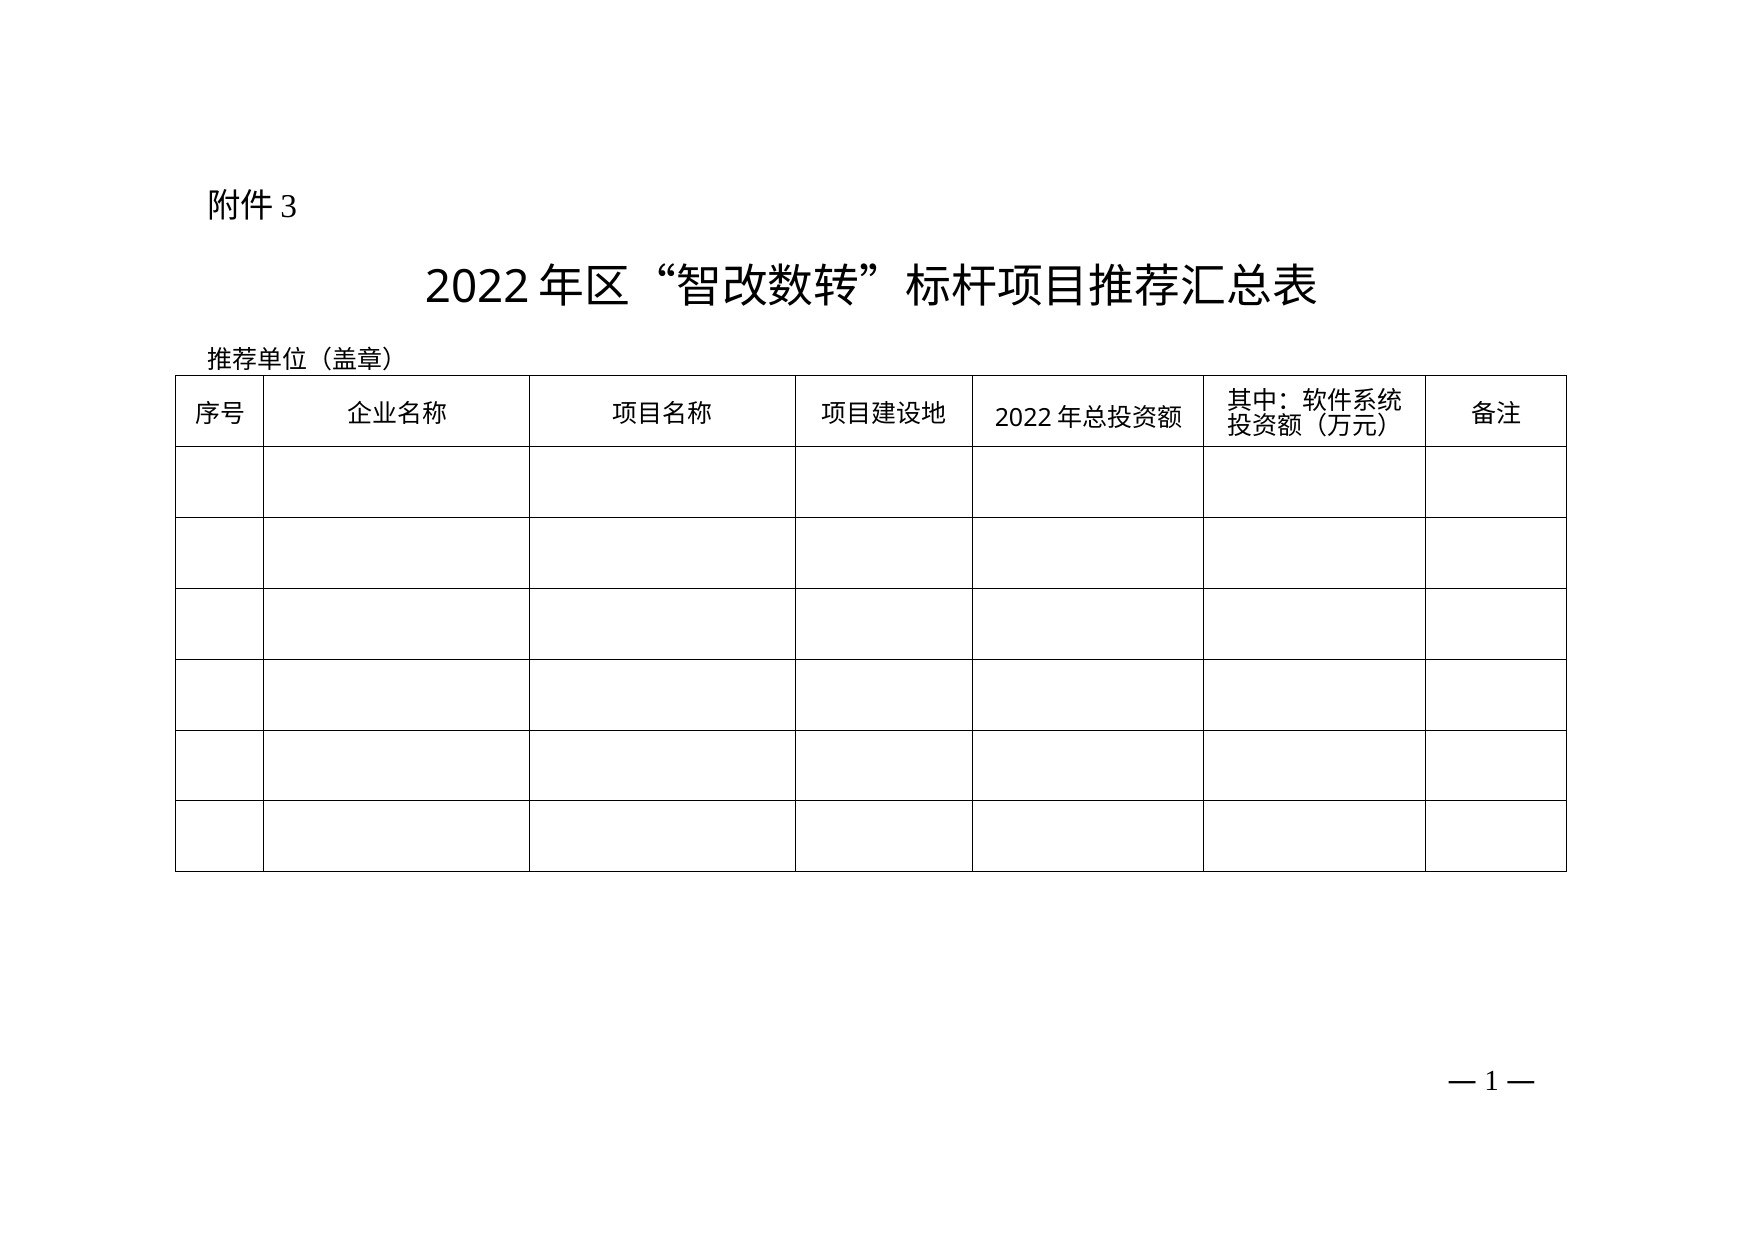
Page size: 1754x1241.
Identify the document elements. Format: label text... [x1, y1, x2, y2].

table_cell [1426, 589, 1566, 659]
table_cell [1426, 731, 1566, 800]
table_cell [530, 801, 795, 871]
table_cell [264, 589, 529, 659]
table_cell [796, 447, 972, 517]
table_cell [1204, 801, 1425, 871]
table_cell [176, 447, 263, 517]
table_cell [1426, 801, 1566, 871]
table_cell [176, 801, 263, 871]
table_cell [264, 660, 529, 729]
table_header 2022年总投资额（万元） [973, 376, 1203, 446]
table_cell [1426, 660, 1566, 729]
table_cell [176, 589, 263, 659]
table_cell [264, 447, 529, 517]
text 2022年区“智改数转”标杆项目推荐汇总表 [207, 255, 1535, 314]
table_header 备注 [1426, 376, 1566, 446]
table_cell [973, 660, 1203, 729]
table_cell [1204, 447, 1425, 517]
table_cell [530, 731, 795, 800]
table_cell [530, 518, 795, 588]
text 附件3 [207, 170, 1535, 230]
table_cell [973, 801, 1203, 871]
table_cell [176, 660, 263, 729]
table_cell [530, 589, 795, 659]
table_cell [264, 518, 529, 588]
table_header 其中：软件系统投资额（万元） [1204, 376, 1425, 446]
table_cell [1426, 518, 1566, 588]
table_header 项目名称 [530, 376, 795, 446]
table_cell [1426, 447, 1566, 517]
table_cell [530, 447, 795, 517]
table_cell [264, 731, 529, 800]
table_cell [796, 518, 972, 588]
table_cell [796, 801, 972, 871]
table_cell [1204, 731, 1425, 800]
table_cell [1204, 589, 1425, 659]
table_cell [973, 518, 1203, 588]
table_cell [796, 660, 972, 729]
table_cell [176, 731, 263, 800]
table_cell [796, 731, 972, 800]
table_cell [973, 447, 1203, 517]
table_header 企业名称 [264, 376, 529, 446]
table_cell [1204, 518, 1425, 588]
text 推荐单位（盖章） [207, 339, 1535, 375]
table_cell [264, 801, 529, 871]
table_header 序号 [176, 376, 263, 446]
table_cell [973, 589, 1203, 659]
table_cell [973, 731, 1203, 800]
table_cell [530, 660, 795, 729]
table_cell [796, 589, 972, 659]
table_cell [1204, 660, 1425, 729]
table_cell [176, 518, 263, 588]
table_header 项目建设地 [796, 376, 972, 446]
